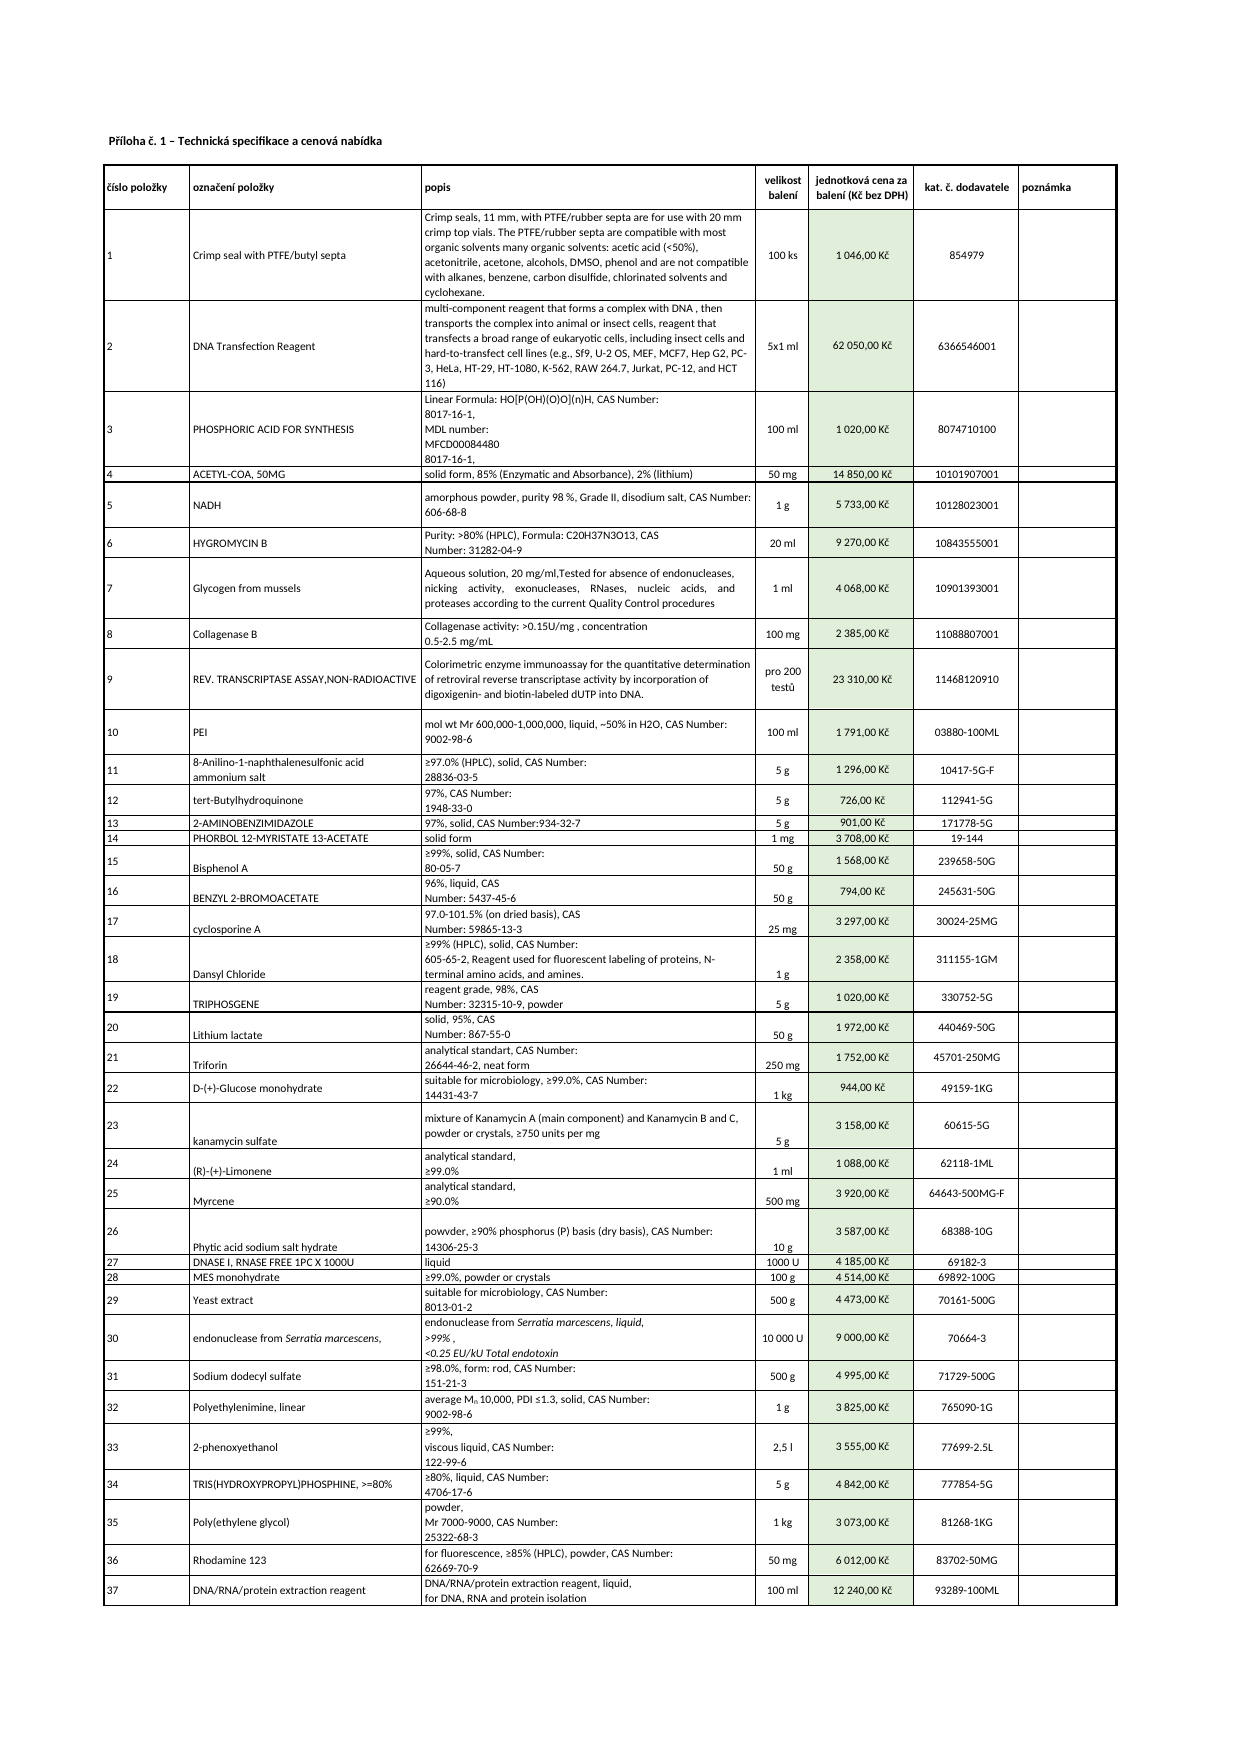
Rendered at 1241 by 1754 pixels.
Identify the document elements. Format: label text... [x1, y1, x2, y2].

table_cell 35 [105, 1500, 189, 1544]
table_cell 23 310,00 Kč [809, 649, 913, 708]
table_header velikost balení [756, 166, 808, 209]
table_cell 20 ml [756, 528, 808, 557]
table_cell 50 g [756, 846, 808, 875]
table_cell 100 g [756, 1270, 808, 1284]
table_cell (R)-(+)-Limonene [190, 1149, 421, 1178]
table_cell [1019, 937, 1115, 981]
table_cell 794,00 Kč [809, 876, 913, 905]
table_cell 3 073,00 Kč [809, 1500, 913, 1544]
table_cell Dansyl Chloride [190, 937, 421, 981]
table_cell pro 200 testů [756, 649, 808, 708]
table_cell 2 358,00 Kč [809, 937, 913, 981]
table_cell [1019, 1073, 1115, 1102]
table_cell 50 mg [756, 467, 808, 481]
table_cell 3 297,00 Kč [809, 906, 913, 936]
table_cell [1019, 1043, 1115, 1072]
table_cell [1019, 649, 1115, 708]
table_cell 10 000 U [756, 1315, 808, 1360]
table_cell 500 g [756, 1361, 808, 1390]
table_cell 5 733,00 Kč [809, 483, 913, 527]
table_cell 2,5 l [756, 1424, 808, 1469]
table_cell 30 [105, 1315, 189, 1360]
table_cell [1019, 210, 1115, 300]
table_cell 27 [105, 1255, 189, 1269]
table_cell 8074710100 [914, 392, 1018, 466]
table_header popis [422, 166, 755, 209]
table_cell 1 296,00 Kč [809, 755, 913, 784]
table_cell 100 mg [756, 619, 808, 648]
table_cell suitable for microbiology, CAS Number: 8013-01-2 [422, 1285, 755, 1314]
table_cell Poly(ethylene glycol) [190, 1500, 421, 1544]
table_cell solid, 95%, CAS Number: 867-55-0 [422, 1013, 755, 1042]
table_cell 1 791,00 Kč [809, 710, 913, 754]
table_cell 21 [105, 1043, 189, 1072]
table_cell 81268-1KG [914, 1500, 1018, 1544]
table_cell 93289-100ML [914, 1576, 1018, 1605]
table_cell PHORBOL 12-MYRISTATE 13-ACETATE [190, 831, 421, 845]
table_cell kanamycin sulfate [190, 1103, 421, 1147]
table_cell Lithium lactate [190, 1013, 421, 1042]
table_cell 62118-1ML [914, 1149, 1018, 1178]
table_cell mol wt Mr 600,000-1,000,000, liquid, ~50% in H2O, CAS Number: 9002-98-6 [422, 710, 755, 754]
table_cell 77699-2.5L [914, 1424, 1018, 1469]
table_cell [1019, 1149, 1115, 1178]
table_cell 3 708,00 Kč [809, 831, 913, 845]
table_cell Crimp seals, 11 mm, with PTFE/rubber septa are for use with 20 mm crimp top vials. The PTFE/rubber septa are compatible with most organic solvents many organic solvents: acetic acid (<50%), acetonitrile, acetone, alcohols, DMSO, phenol and are not compatible with alkanes, benzene, carbon disulfide, chlorinated solvents and cyclohexane. [422, 210, 755, 300]
table_cell 1 ml [756, 1149, 808, 1178]
table_cell 19 [105, 982, 189, 1011]
table_cell 1 g [756, 483, 808, 527]
table_cell 5 g [756, 1103, 808, 1147]
table_cell 1 972,00 Kč [809, 1013, 913, 1042]
table_cell 9 270,00 Kč [809, 528, 913, 557]
table_cell 36 [105, 1545, 189, 1574]
table_cell [1019, 1255, 1115, 1269]
table_cell 33 [105, 1424, 189, 1469]
table_cell for fluorescence, ≥85% (HPLC), powder, CAS Number: 62669-70-9 [422, 1545, 755, 1574]
table_cell DNASE I, RNASE FREE 1PC X 1000U [190, 1255, 421, 1269]
table_cell 9 000,00 Kč [809, 1315, 913, 1360]
table_cell [1019, 1315, 1115, 1360]
table_cell Phytic acid sodium salt hydrate [190, 1209, 421, 1253]
table_header jednotková cena za balení (Kč bez DPH) [809, 166, 913, 209]
table_header kat. č. dodavatele [914, 166, 1018, 209]
table_cell 1 ml [756, 558, 808, 618]
table_cell [1019, 1103, 1115, 1147]
table_cell [1019, 906, 1115, 936]
table_cell 64643-500MG-F [914, 1179, 1018, 1208]
table_cell Sodium dodecyl sulfate [190, 1361, 421, 1390]
table_cell 4 185,00 Kč [809, 1255, 913, 1269]
table_cell 330752-5G [914, 982, 1018, 1011]
table_cell 49159-1KG [914, 1073, 1018, 1102]
table_cell 777854-5G [914, 1470, 1018, 1499]
table_cell 2 [105, 301, 189, 391]
table_cell [1019, 710, 1115, 754]
table_cell 16 [105, 876, 189, 905]
table_cell 1 568,00 Kč [809, 846, 913, 875]
table_cell 10101907001 [914, 467, 1018, 481]
table_cell [1019, 558, 1115, 618]
table_cell 1 752,00 Kč [809, 1043, 913, 1072]
table_cell 100 ml [756, 1576, 808, 1605]
table_cell REV. TRANSCRIPTASE ASSAY,NON-RADIOACTIVE [190, 649, 421, 708]
table_cell 250 mg [756, 1043, 808, 1072]
table_cell 60615-5G [914, 1103, 1018, 1147]
table_cell 20 [105, 1013, 189, 1042]
table_cell 13 [105, 816, 189, 830]
table_cell Crimp seal with PTFE/butyl septa [190, 210, 421, 300]
table_cell TRIS(HYDROXYPROPYL)PHOSPHINE, >=80% [190, 1470, 421, 1499]
table_cell 901,00 Kč [809, 816, 913, 830]
table_cell 1 kg [756, 1500, 808, 1544]
table_cell 1 g [756, 937, 808, 981]
table_cell 83702-50MG [914, 1545, 1018, 1574]
table_cell 68388-10G [914, 1209, 1018, 1253]
table_cell [1019, 1209, 1115, 1253]
table_cell 25 [105, 1179, 189, 1208]
table_cell 97%, solid, CAS Number:934-32-7 [422, 816, 755, 830]
table_cell 26 [105, 1209, 189, 1253]
table_cell Myrcene [190, 1179, 421, 1208]
table_cell Triforin [190, 1043, 421, 1072]
table_cell 4 995,00 Kč [809, 1361, 913, 1390]
table_cell 96%, liquid, CAS Number: 5437-45-6 [422, 876, 755, 905]
table_cell 6366546001 [914, 301, 1018, 391]
table_cell [1019, 982, 1115, 1011]
table_cell 854979 [914, 210, 1018, 300]
table_cell 97.0-101.5% (on dried basis), CAS Number: 59865-13-3 [422, 906, 755, 936]
table_cell 37 [105, 1576, 189, 1605]
table_cell [1019, 1361, 1115, 1390]
table_cell 944,00 Kč [809, 1073, 913, 1102]
table_cell 6 [105, 528, 189, 557]
table_cell powvder, ≥90% phosphorus (P) basis (dry basis), CAS Number: 14306-25-3 [422, 1209, 755, 1253]
table_cell 311155-1GM [914, 937, 1018, 981]
table_cell [1019, 619, 1115, 648]
table_cell 3 920,00 Kč [809, 1179, 913, 1208]
table_cell solid form [422, 831, 755, 845]
table_cell [1019, 1424, 1115, 1469]
table_cell [1019, 1500, 1115, 1544]
table_cell 24 [105, 1149, 189, 1178]
table_cell 69892-100G [914, 1270, 1018, 1284]
table_cell 2-AMINOBENZIMIDAZOLE [190, 816, 421, 830]
table_cell 100 ks [756, 210, 808, 300]
table_cell 32 [105, 1391, 189, 1423]
text Příloha č. 1 – Technická specifikace a cenová nabídka [109, 133, 1132, 149]
table_cell ≥98.0%, form: rod, CAS Number: 151-21-3 [422, 1361, 755, 1390]
table_cell PHOSPHORIC ACID FOR SYNTHESIS [190, 392, 421, 466]
table_cell ≥99%, viscous liquid, CAS Number: 122-99-6 [422, 1424, 755, 1469]
table_cell 8-Anilino-1-naphthalenesulfonic acid ammonium salt [190, 755, 421, 784]
table_cell 500 mg [756, 1179, 808, 1208]
table_cell 1 g [756, 1391, 808, 1423]
table_cell [1019, 785, 1115, 814]
table_cell 50 mg [756, 1545, 808, 1574]
table_cell solid form, 85% (Enzymatic and Absorbance), 2% (lithium) [422, 467, 755, 481]
table_cell 29 [105, 1285, 189, 1314]
table_cell 4 473,00 Kč [809, 1285, 913, 1314]
table_cell 4 068,00 Kč [809, 558, 913, 618]
table_cell Linear Formula: HO[P(OH)(O)O](n)H, CAS Number: 8017-16-1, MDL number: MFCD00084480 8017-16-1, [422, 392, 755, 466]
table_cell [1019, 392, 1115, 466]
table_cell 6 012,00 Kč [809, 1545, 913, 1574]
table_cell 10417-5G-F [914, 755, 1018, 784]
table_cell amorphous powder, purity 98 %, Grade II, disodium salt, CAS Number: 606-68-8 [422, 483, 755, 527]
table_cell BENZYL 2-BROMOACETATE [190, 876, 421, 905]
table_cell 765090-1G [914, 1391, 1018, 1423]
table_cell 19-144 [914, 831, 1018, 845]
table_cell 69182-3 [914, 1255, 1018, 1269]
table_cell 5 g [756, 982, 808, 1011]
table_cell 171778-5G [914, 816, 1018, 830]
table_cell 3 158,00 Kč [809, 1103, 913, 1147]
table_cell 10 [105, 710, 189, 754]
table_cell suitable for microbiology, ≥99.0%, CAS Number: 14431-43-7 [422, 1073, 755, 1102]
table_cell [1019, 816, 1115, 830]
table_cell [1019, 301, 1115, 391]
table_cell 70664-3 [914, 1315, 1018, 1360]
table_cell [1019, 1013, 1115, 1042]
table_cell [1019, 1470, 1115, 1499]
table_cell Aqueous solution, 20 mg/ml,Tested for absence of endonucleases, nicking activity, exonucleases, RNases, nucleic acids, and proteases according to the current Quality Control procedures [422, 558, 755, 618]
table_cell reagent grade, 98%, CAS Number: 32315-10-9, powder [422, 982, 755, 1011]
table_cell analytical standard, ≥99.0% [422, 1149, 755, 1178]
table_cell 97%, CAS Number: 1948-33-0 [422, 785, 755, 814]
table_cell 1 020,00 Kč [809, 982, 913, 1011]
table_cell endonuclease from Serratia marcescens, [190, 1315, 421, 1360]
table_cell DNA/RNA/protein extraction reagent [190, 1576, 421, 1605]
table_cell 1 kg [756, 1073, 808, 1102]
table_cell 10 g [756, 1209, 808, 1253]
table_cell PEI [190, 710, 421, 754]
table_cell endonuclease from Serratia marcescens, liquid, >99% , <0.25 EU/kU Total endotoxin [422, 1315, 755, 1360]
table_cell 245631-50G [914, 876, 1018, 905]
table_cell powder, Mr 7000-9000, CAS Number: 25322-68-3 [422, 1500, 755, 1544]
table_cell 1 046,00 Kč [809, 210, 913, 300]
table_cell 10901393001 [914, 558, 1018, 618]
table_cell 1 020,00 Kč [809, 392, 913, 466]
table_cell 18 [105, 937, 189, 981]
table_cell 7 [105, 558, 189, 618]
table_cell TRIPHOSGENE [190, 982, 421, 1011]
table_cell 34 [105, 1470, 189, 1499]
table_cell 12 240,00 Kč [809, 1576, 913, 1605]
table_cell ≥80%, liquid, CAS Number: 4706-17-6 [422, 1470, 755, 1499]
table_cell 30024-25MG [914, 906, 1018, 936]
table_cell ≥99.0%, powder or crystals [422, 1270, 755, 1284]
table_cell 03880-100ML [914, 710, 1018, 754]
table_cell [1019, 483, 1115, 527]
table_cell average Mn 10,000, PDI ≤1.3, solid, CAS Number: 9002-98-6 [422, 1391, 755, 1423]
table_cell 31 [105, 1361, 189, 1390]
table_cell 5 [105, 483, 189, 527]
table_cell 5 g [756, 1470, 808, 1499]
table_cell 1000 U [756, 1255, 808, 1269]
table_cell [1019, 1285, 1115, 1314]
table_cell D-(+)-Glucose monohydrate [190, 1073, 421, 1102]
table_cell 8 [105, 619, 189, 648]
table_cell [1019, 467, 1115, 481]
table_cell Collagenase activity: >0.15U/mg , concentration 0.5-2.5 mg/mL [422, 619, 755, 648]
table_cell 11468120910 [914, 649, 1018, 708]
table_cell Colorimetric enzyme immunoassay for the quantitative determination of retroviral reverse transcriptase activity by incorporation of digoxigenin- and biotin-labeled dUTP into DNA. [422, 649, 755, 708]
table_cell analytical standard, ≥90.0% [422, 1179, 755, 1208]
table_cell 50 g [756, 876, 808, 905]
table_header číslo položky [105, 166, 189, 209]
table_cell 45701-250MG [914, 1043, 1018, 1072]
table_cell 5 g [756, 816, 808, 830]
table_cell cyclosporine A [190, 906, 421, 936]
table_cell DNA/RNA/protein extraction reagent, liquid, for DNA, RNA and protein isolation [422, 1576, 755, 1605]
table_cell 5 g [756, 785, 808, 814]
table_cell Purity: >80% (HPLC), Formula: C20H37N3O13, CAS Number: 31282-04-9 [422, 528, 755, 557]
table_cell 3 587,00 Kč [809, 1209, 913, 1253]
table_cell [1019, 831, 1115, 845]
table_cell Polyethylenimine, linear [190, 1391, 421, 1423]
table_cell NADH [190, 483, 421, 527]
table_cell [1019, 1545, 1115, 1574]
table_cell 100 ml [756, 710, 808, 754]
table_cell Glycogen from mussels [190, 558, 421, 618]
table_cell 4 [105, 467, 189, 481]
table_cell 2-phenoxyethanol [190, 1424, 421, 1469]
table_cell 11 [105, 755, 189, 784]
table_cell 440469-50G [914, 1013, 1018, 1042]
table_cell [1019, 755, 1115, 784]
table_header poznámka [1019, 166, 1115, 209]
table_cell 22 [105, 1073, 189, 1102]
table_cell DNA Transfection Reagent [190, 301, 421, 391]
table_cell 1 088,00 Kč [809, 1149, 913, 1178]
table_cell 25 mg [756, 906, 808, 936]
table_cell 5x1 ml [756, 301, 808, 391]
table_cell 71729-500G [914, 1361, 1018, 1390]
table_cell [1019, 1179, 1115, 1208]
table_cell [1019, 1391, 1115, 1423]
table_cell ACETYL-COA, 50MG [190, 467, 421, 481]
table_cell 62 050,00 Kč [809, 301, 913, 391]
table_header označení položky [190, 166, 421, 209]
table_cell 500 g [756, 1285, 808, 1314]
table_cell tert-Butylhydroquinone [190, 785, 421, 814]
table_cell Rhodamine 123 [190, 1545, 421, 1574]
table_cell [1019, 528, 1115, 557]
table_cell 5 g [756, 755, 808, 784]
table_cell ≥99%, solid, CAS Number: 80-05-7 [422, 846, 755, 875]
table_cell 23 [105, 1103, 189, 1147]
table_cell 1 mg [756, 831, 808, 845]
table_cell 239658-50G [914, 846, 1018, 875]
table_cell 15 [105, 846, 189, 875]
table_cell 100 ml [756, 392, 808, 466]
table_cell [1019, 1576, 1115, 1605]
table_cell 4 842,00 Kč [809, 1470, 913, 1499]
table_cell HYGROMYCIN B [190, 528, 421, 557]
table_cell 9 [105, 649, 189, 708]
table_cell 28 [105, 1270, 189, 1284]
table_cell 10128023001 [914, 483, 1018, 527]
table_cell 11088807001 [914, 619, 1018, 648]
table_cell MES monohydrate [190, 1270, 421, 1284]
table_cell 726,00 Kč [809, 785, 913, 814]
table_cell 14 [105, 831, 189, 845]
table_cell ≥99% (HPLC), solid, CAS Number: 605-65-2, Reagent used for fluorescent labeling of proteins, N- terminal amino acids, and amines. [422, 937, 755, 981]
table_cell [1019, 876, 1115, 905]
table_cell 14 850,00 Kč [809, 467, 913, 481]
table_cell 3 [105, 392, 189, 466]
table_cell 3 555,00 Kč [809, 1424, 913, 1469]
table_cell multi-component reagent that forms a complex with DNA , then transports the complex into animal or insect cells, reagent that transfects a broad range of eukaryotic cells, including insect cells and hard-to-transfect cell lines (e.g., Sf9, U-2 OS, MEF, MCF7, Hep G2, PC- 3, HeLa, HT-29, HT-1080, K-562, RAW 264.7, Jurkat, PC-12, and HCT 116) [422, 301, 755, 391]
table_cell Yeast extract [190, 1285, 421, 1314]
table_cell [1019, 1270, 1115, 1284]
table_cell Bisphenol A [190, 846, 421, 875]
table_cell 12 [105, 785, 189, 814]
table_cell 50 g [756, 1013, 808, 1042]
table_cell liquid [422, 1255, 755, 1269]
table_cell 17 [105, 906, 189, 936]
table_cell 3 825,00 Kč [809, 1391, 913, 1423]
table_cell 1 [105, 210, 189, 300]
table_cell Collagenase B [190, 619, 421, 648]
table_cell 2 385,00 Kč [809, 619, 913, 648]
table_cell 70161-500G [914, 1285, 1018, 1314]
table_cell mixture of Kanamycin A (main component) and Kanamycin B and C, powder or crystals, ≥750 units per mg [422, 1103, 755, 1147]
table_cell 10843555001 [914, 528, 1018, 557]
table_cell [1019, 846, 1115, 875]
table_cell ≥97.0% (HPLC), solid, CAS Number: 28836-03-5 [422, 755, 755, 784]
table_cell 112941-5G [914, 785, 1018, 814]
table_cell 4 514,00 Kč [809, 1270, 913, 1284]
table_cell analytical standart, CAS Number: 26644-46-2, neat form [422, 1043, 755, 1072]
